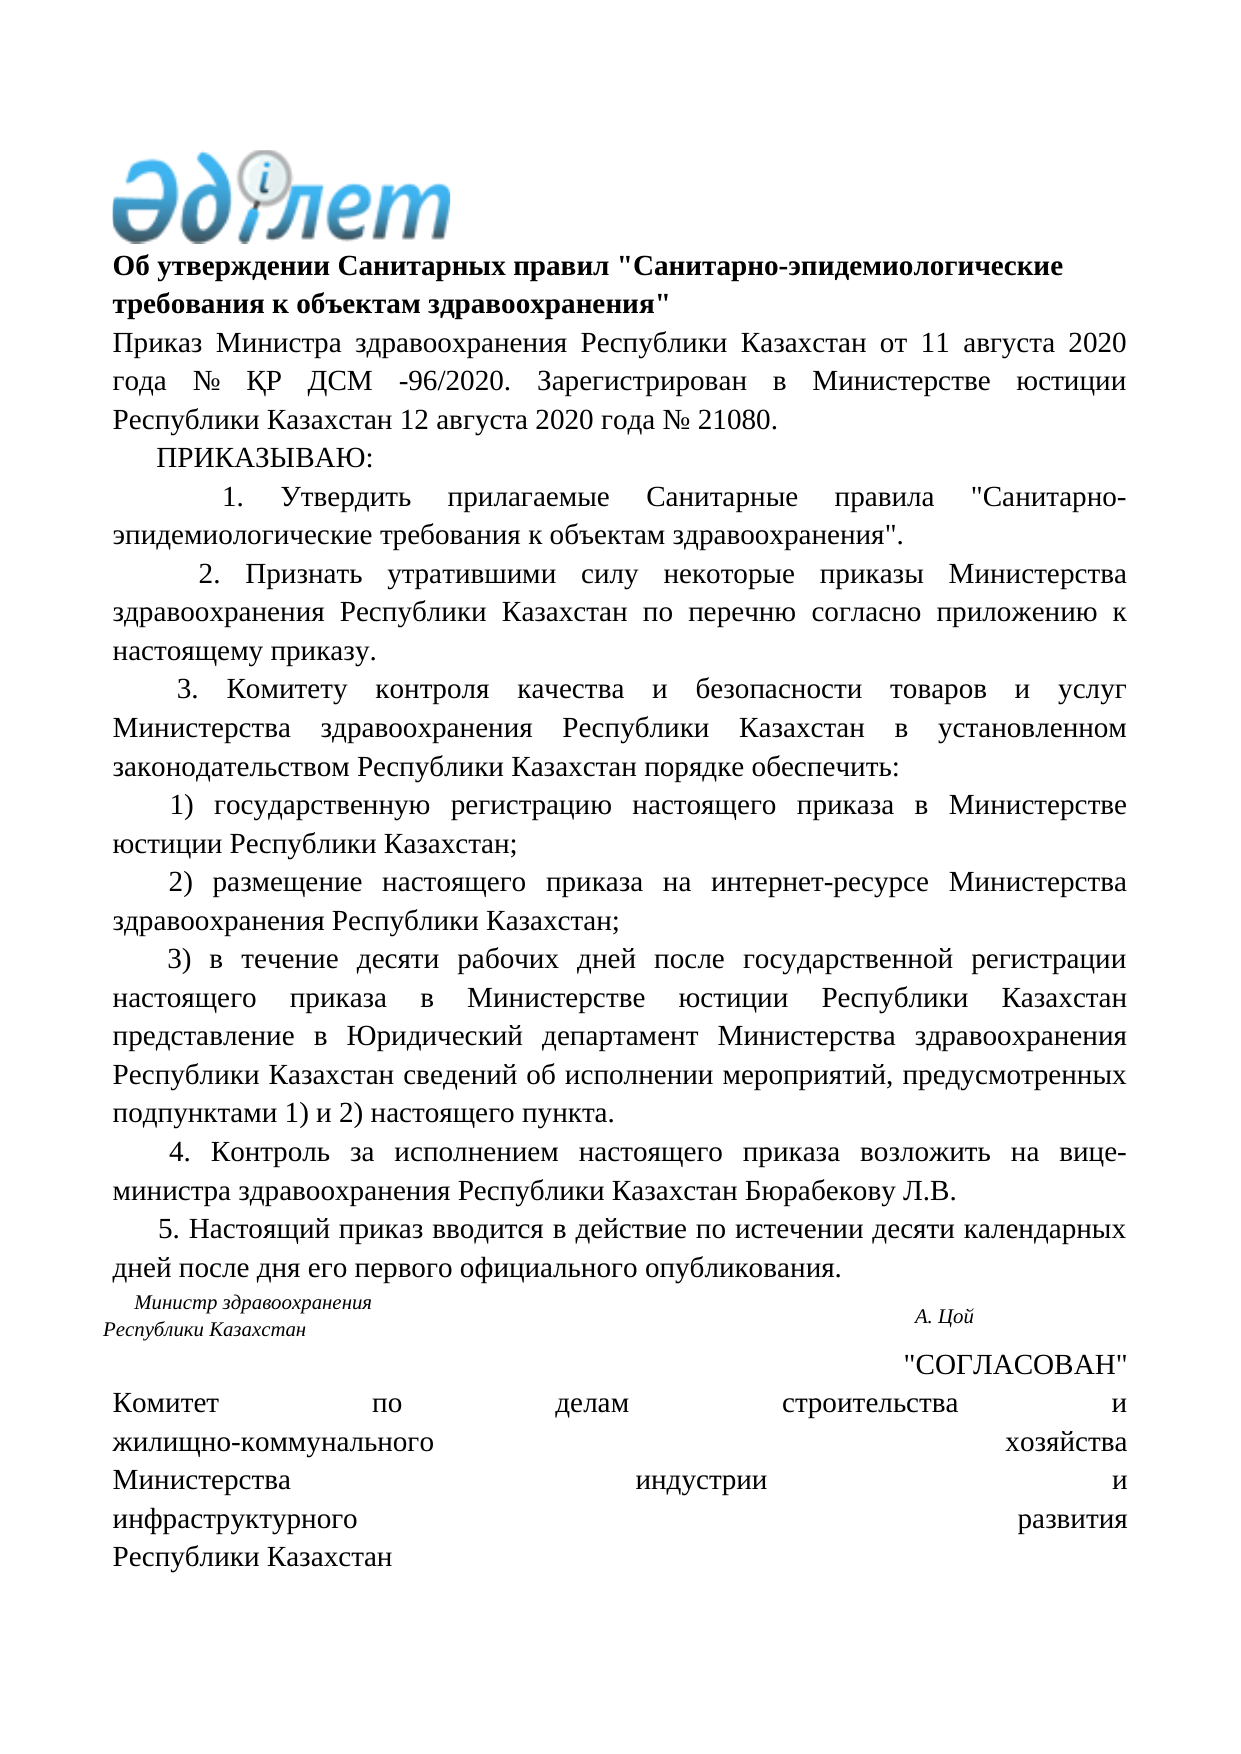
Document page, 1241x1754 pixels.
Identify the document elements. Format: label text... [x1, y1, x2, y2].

text 3) в течение десяти рабочих дней после государственной регистрации настоящего приказа в Министерстве юстиции Республики Казахстан представление в Юридический департамент Министерства здравоохранения Республики Казахстан сведений об исполнении мероприятий, предусмотренных подпунктами 1) и 2) настоящего пункта. [112, 941, 1128, 1129]
table_header А. Цой [913, 1288, 1240, 1347]
text 4. Контроль за исполнением настоящего приказа возложить на вице-министра здравоохранения Республики Казахстан Бюрабекову Л.В. [112, 1134, 1128, 1206]
text "СОГЛАСОВАН" Комитет по делам строительства и жилищно-коммунального хозяйства Министерства индустрии и инфраструктурного развития Республики Казахстан [112, 1347, 1128, 1573]
text Приказ Министра здравоохранения Республики Казахстан от 11 августа 2020 года № ҚР ДСМ -96/2020. Зарегистрирован в Министерстве юстиции Республики Казахстан 12 августа 2020 года № 21080. [112, 325, 1128, 435]
text 1. Утвердить прилагаемые Санитарные правила "Санитарно-эпидемиологические требования к объектам здравоохранения". [112, 479, 1128, 551]
text 2. Признать утратившими силу некоторые приказы Министерства здравоохранения Республики Казахстан по перечню согласно приложению к настоящему приказу. [112, 556, 1128, 667]
text 2) размещение настоящего приказа на интернет-ресурсе Министерства здравоохранения Республики Казахстан; [112, 864, 1128, 936]
table_header Министр здравоохранения Республики Казахстан [101, 1288, 913, 1347]
picture [112, 150, 451, 244]
text 5. Настоящий приказ вводится в действие по истечении десяти календарных дней после дня его первого официального опубликования. [112, 1211, 1128, 1283]
text 1) государственную регистрацию настоящего приказа в Министерстве юстиции Республики Казахстан; [112, 787, 1128, 859]
text Об утверждении Санитарных правил "Санитарно-эпидемиологические требования к объектам здравоохранения" [112, 248, 1128, 320]
text ПРИКАЗЫВАЮ: [112, 440, 1128, 474]
text 3. Комитету контроля качества и безопасности товаров и услуг Министерства здравоохранения Республики Казахстан в установленном законодательством Республики Казахстан порядке обеспечить: [112, 672, 1128, 782]
